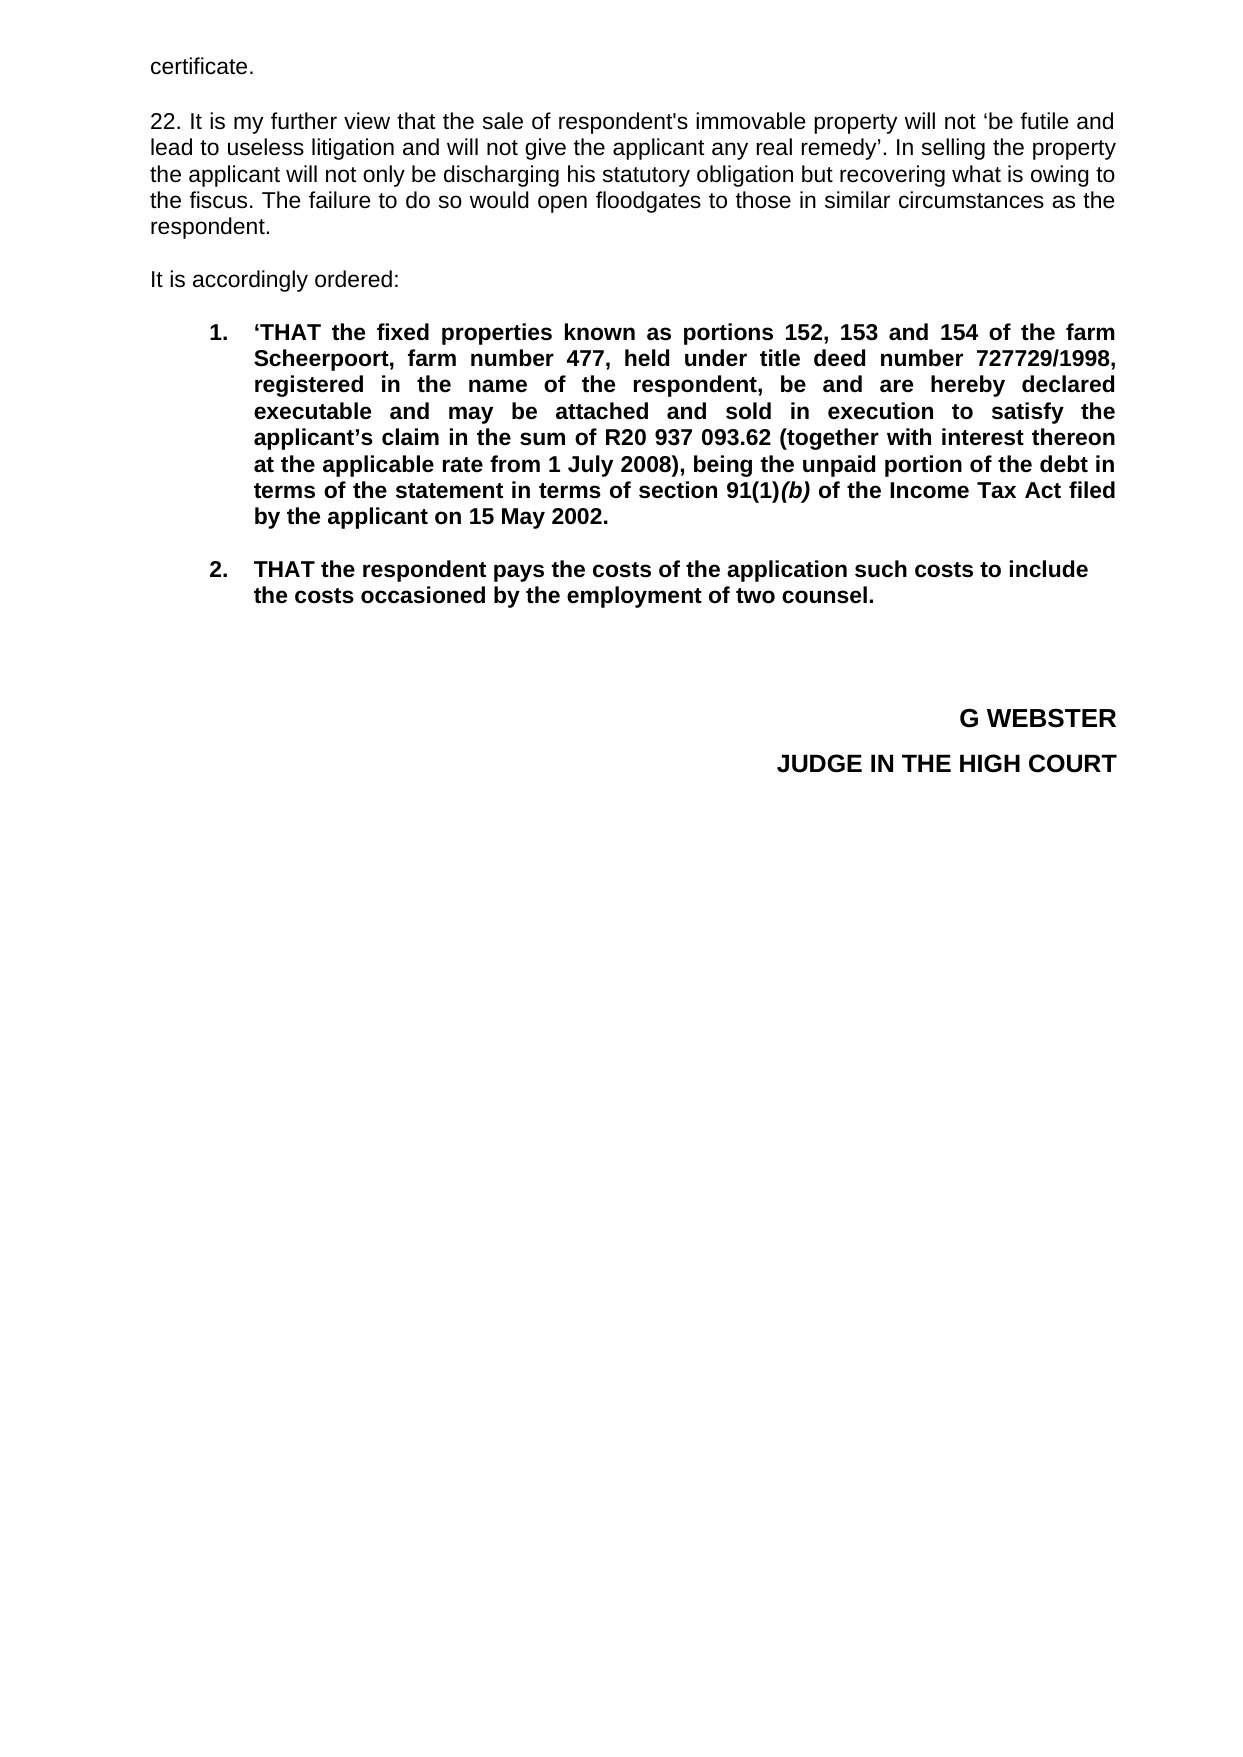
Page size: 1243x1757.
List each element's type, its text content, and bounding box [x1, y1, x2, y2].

text G WEBSTER [150, 688, 1117, 733]
text 2. THAT the respondent pays the costs of the application such costs to include the costs occasioned by the employment of two counsel. [209, 556, 1117, 609]
text 1. ‘THAT the fixed properties known as portions 152, 153 and 154 of the farm Scheerpoort, farm number 477, held under title deed number 727729/1998, registered in the name of the respondent, be and are hereby declared executable and may be attached and sold in execution to satisfy the applicant’s claim in the sum of R20 937 093.62 (together with interest thereon at the applicable rate from 1 July 2008), being the unpaid portion of the debt in terms of the statement in terms of section 91(1)(b) of the Income Tax Act filed by the applicant on 15 May 2002. [209, 319, 1117, 529]
text 22. It is my further view that the sale of respondent's immovable property will not ‘be futile and lead to useless litigation and will not give the applicant any real remedy’. In selling the property the applicant will not only be discharging his statutory obligation but recovering what is owing to the fiscus. The failure to do so would open floodgates to those in similar circumstances as the respondent. [150, 108, 1117, 240]
text It is accordingly ordered: [150, 266, 1117, 292]
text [150, 53, 1117, 79]
text JUDGE IN THE HIGH COURT [150, 733, 1117, 778]
